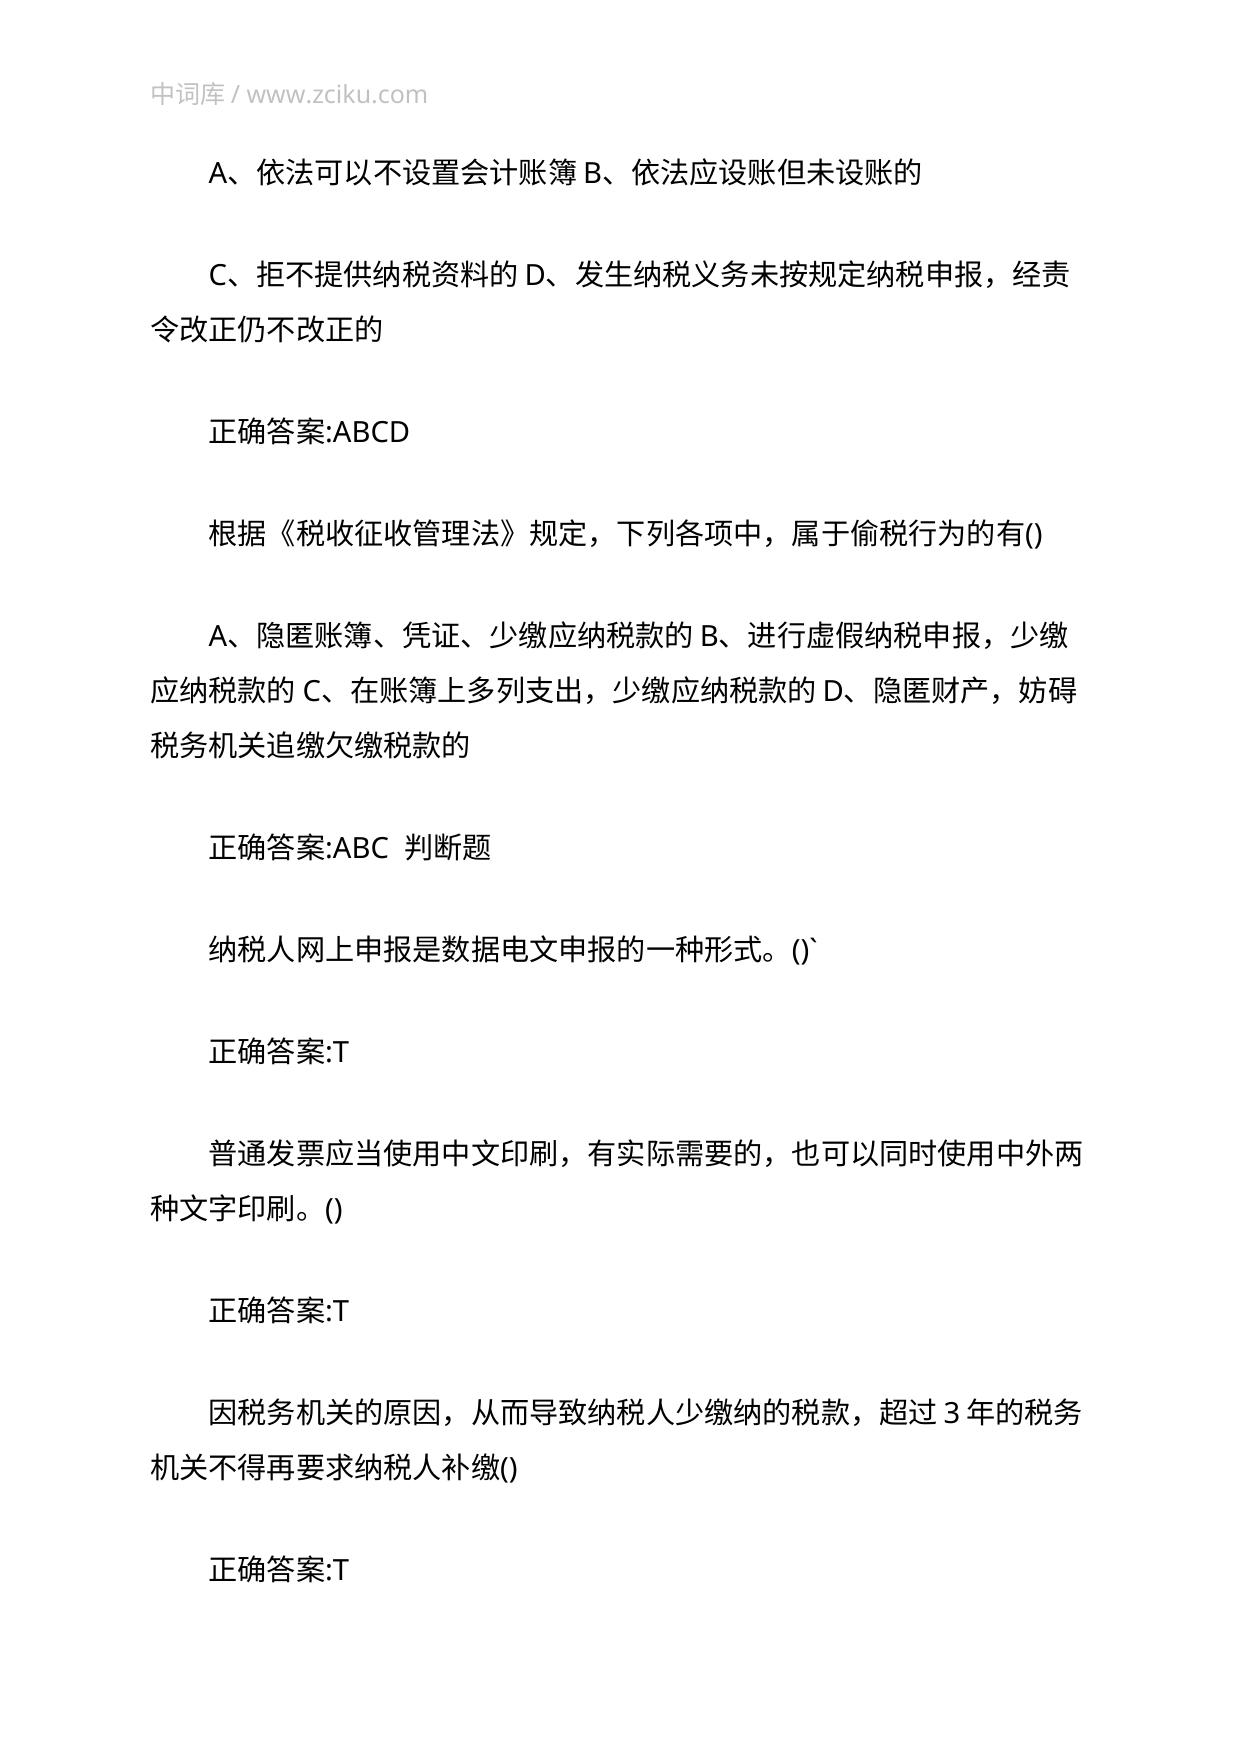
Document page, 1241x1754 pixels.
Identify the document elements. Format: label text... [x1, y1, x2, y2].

text 因税务机关的原因，从而导致纳税人少缴纳的税款，超过3年的税务机关不得再要求纳税人补缴() [150, 1389, 1090, 1487]
text 普通发票应当使用中文印刷，有实际需要的，也可以同时使用中外两种文字印刷。() [150, 1130, 1090, 1228]
text 根据《税收征收管理法》规定，下列各项中，属于偷税行为的有() [150, 511, 1090, 553]
text 正确答案:T [150, 1028, 1090, 1071]
text C、拒不提供纳税资料的D、发生纳税义务未按规定纳税申报，经责令改正仍不改正的 [150, 252, 1090, 349]
text 正确答案:T [150, 1287, 1090, 1330]
text 纳税人网上申报是数据电文申报的一种形式。()` [150, 926, 1090, 969]
text 正确答案:T [150, 1546, 1090, 1589]
text 正确答案:ABC 判断题 [150, 824, 1090, 867]
text A、依法可以不设置会计账簿B、依法应设账但未设账的 [150, 150, 1090, 192]
text A、隐匿账簿、凭证、少缴应纳税款的B、进行虚假纳税申报，少缴应纳税款的 C、在账簿上多列支出，少缴应纳税款的D、隐匿财产，妨碍税务机关追缴欠缴税款的 [150, 613, 1090, 765]
text 正确答案:ABCD [150, 409, 1090, 451]
